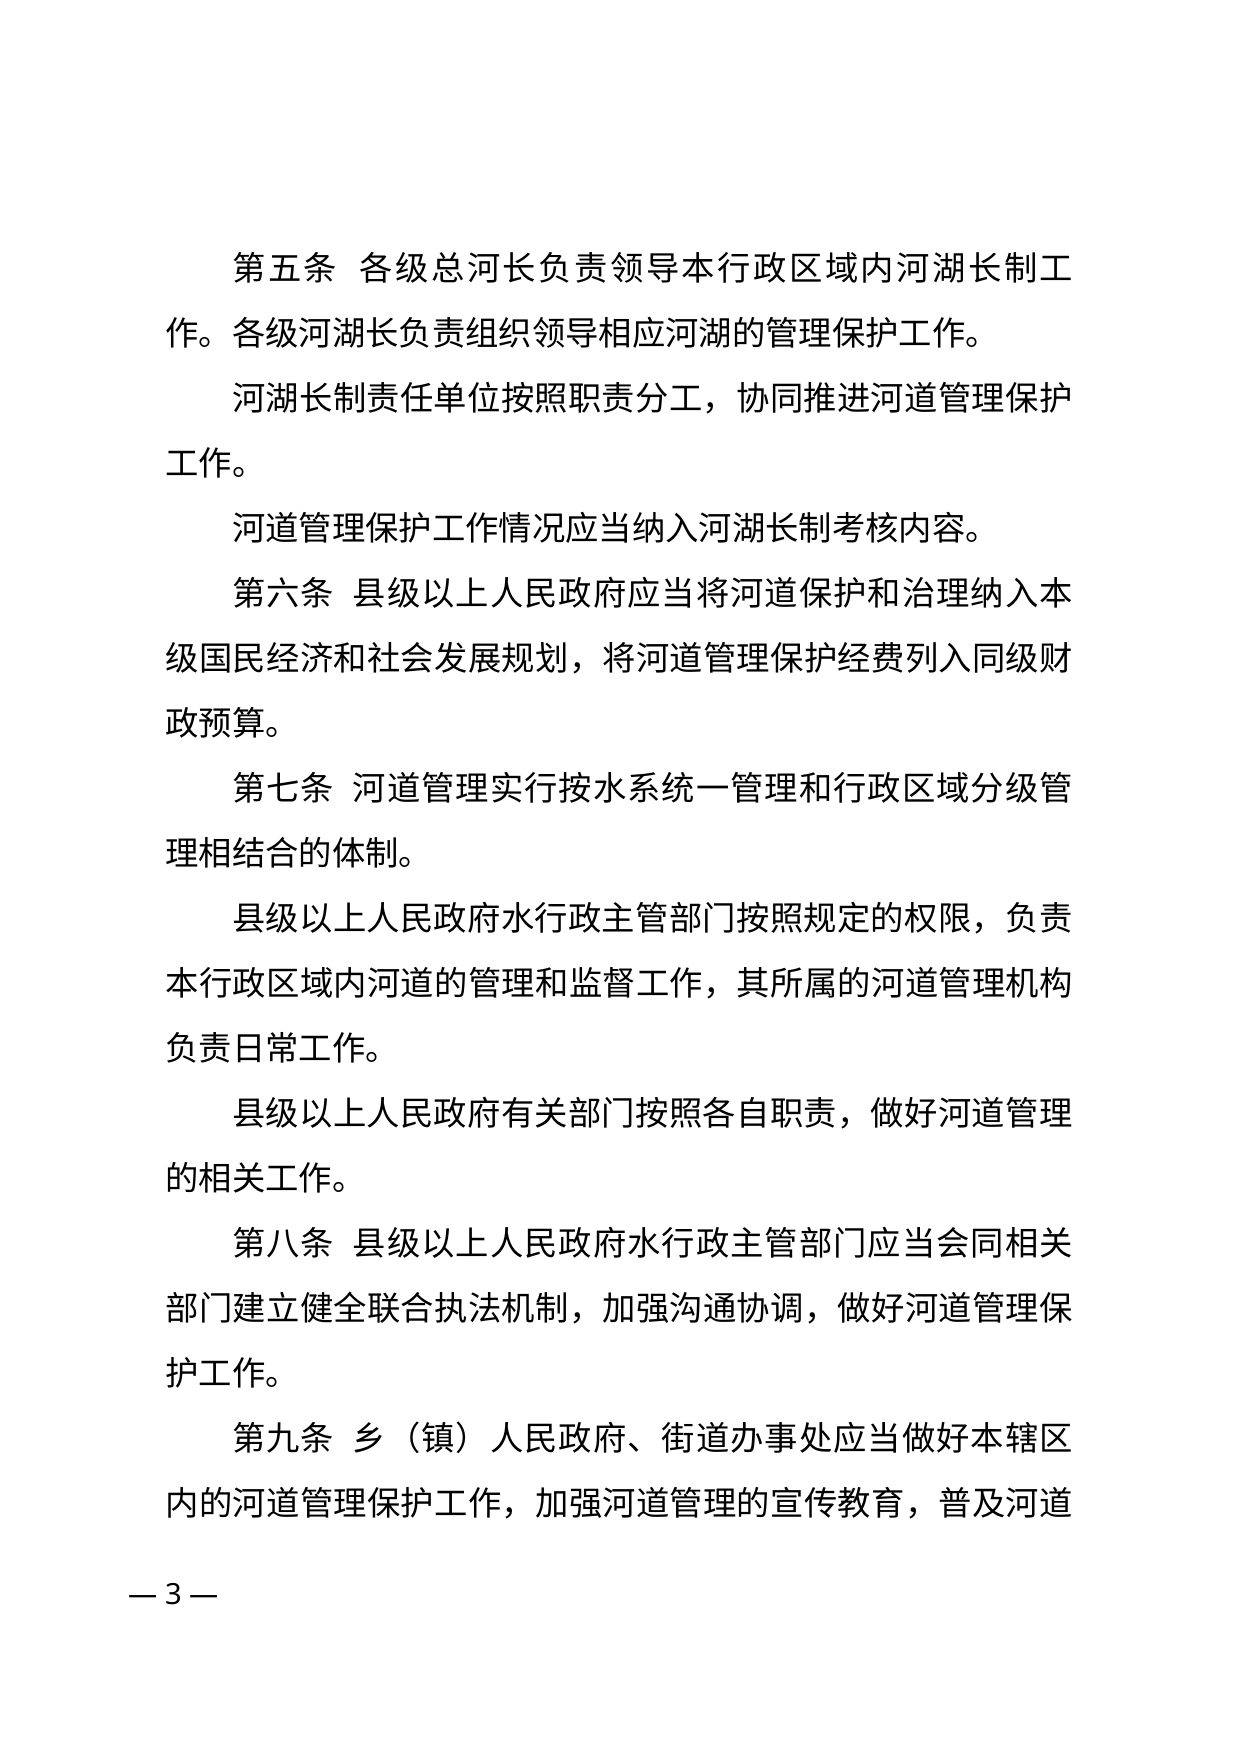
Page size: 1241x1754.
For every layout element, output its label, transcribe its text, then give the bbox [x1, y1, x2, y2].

text 第八条 县级以上人民政府水行政主管部门应当会同相关部门建立健全联合执法机制，加强沟通协调，做好河道管理保护工作。 [165, 1208, 1075, 1403]
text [165, 1403, 1075, 1533]
text 县级以上人民政府水行政主管部门按照规定的权限，负责本行政区域内河道的管理和监督工作，其所属的河道管理机构负责日常工作。 [165, 883, 1075, 1078]
text 第六条 县级以上人民政府应当将河道保护和治理纳入本级国民经济和社会发展规划，将河道管理保护经费列入同级财政预算。 [165, 558, 1075, 753]
text 河湖长制责任单位按照职责分工，协同推进河道管理保护工作。 [165, 363, 1075, 493]
text 第七条 河道管理实行按水系统一管理和行政区域分级管理相结合的体制。 [165, 753, 1075, 883]
text 第五条 各级总河长负责领导本行政区域内河湖长制工作。各级河湖长负责组织领导相应河湖的管理保护工作。 [165, 233, 1075, 363]
text 县级以上人民政府有关部门按照各自职责，做好河道管理的相关工作。 [165, 1078, 1075, 1208]
text 河道管理保护工作情况应当纳入河湖长制考核内容。 [165, 493, 1075, 558]
